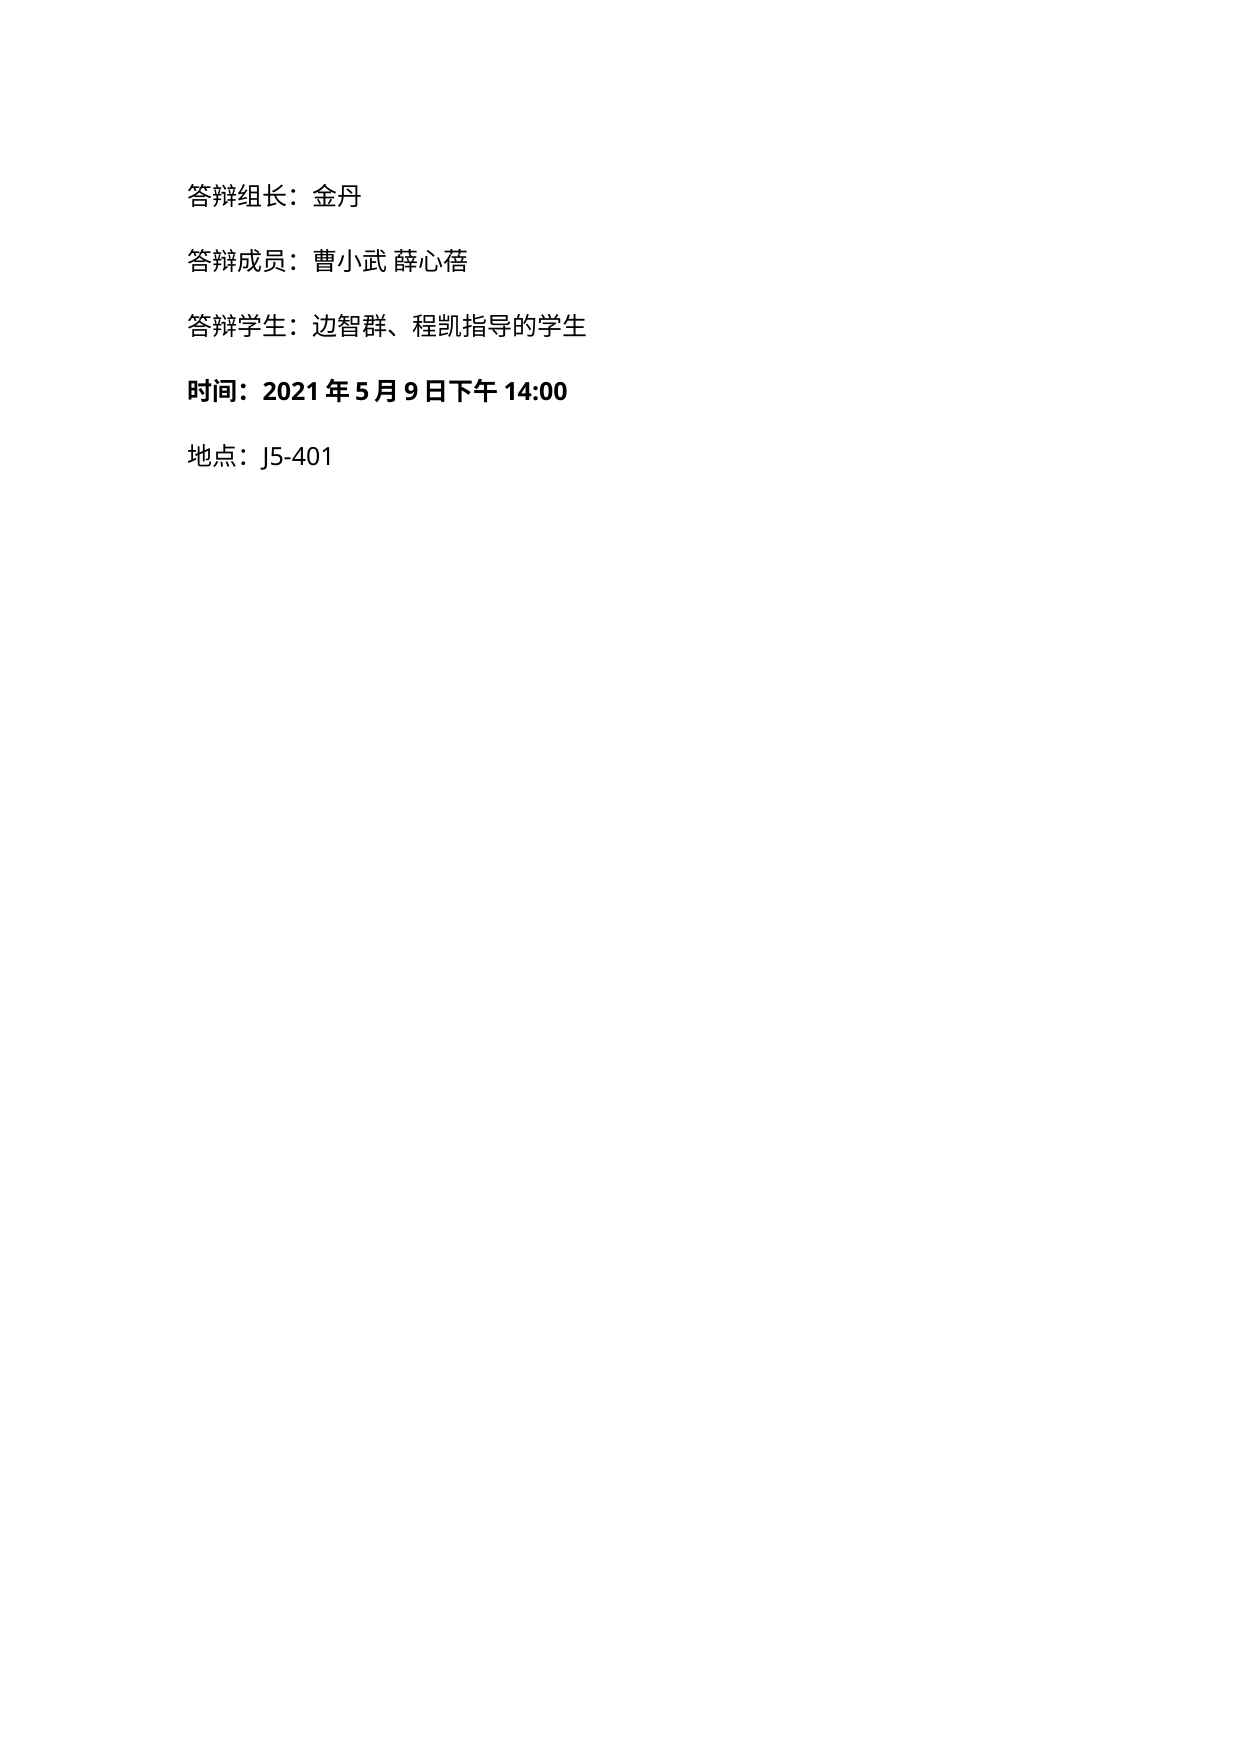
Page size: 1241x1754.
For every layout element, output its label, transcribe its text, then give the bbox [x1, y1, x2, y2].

text 时间：2021年5月9日下午14:00 [187, 357, 1053, 422]
text 答辩组长：金丹 [187, 162, 1053, 227]
text 答辩成员：曹小武 薛心蓓 答辩学生：边智群、程凯指导的学生 [187, 227, 1053, 357]
text 地点：J5-401 [187, 422, 1053, 487]
